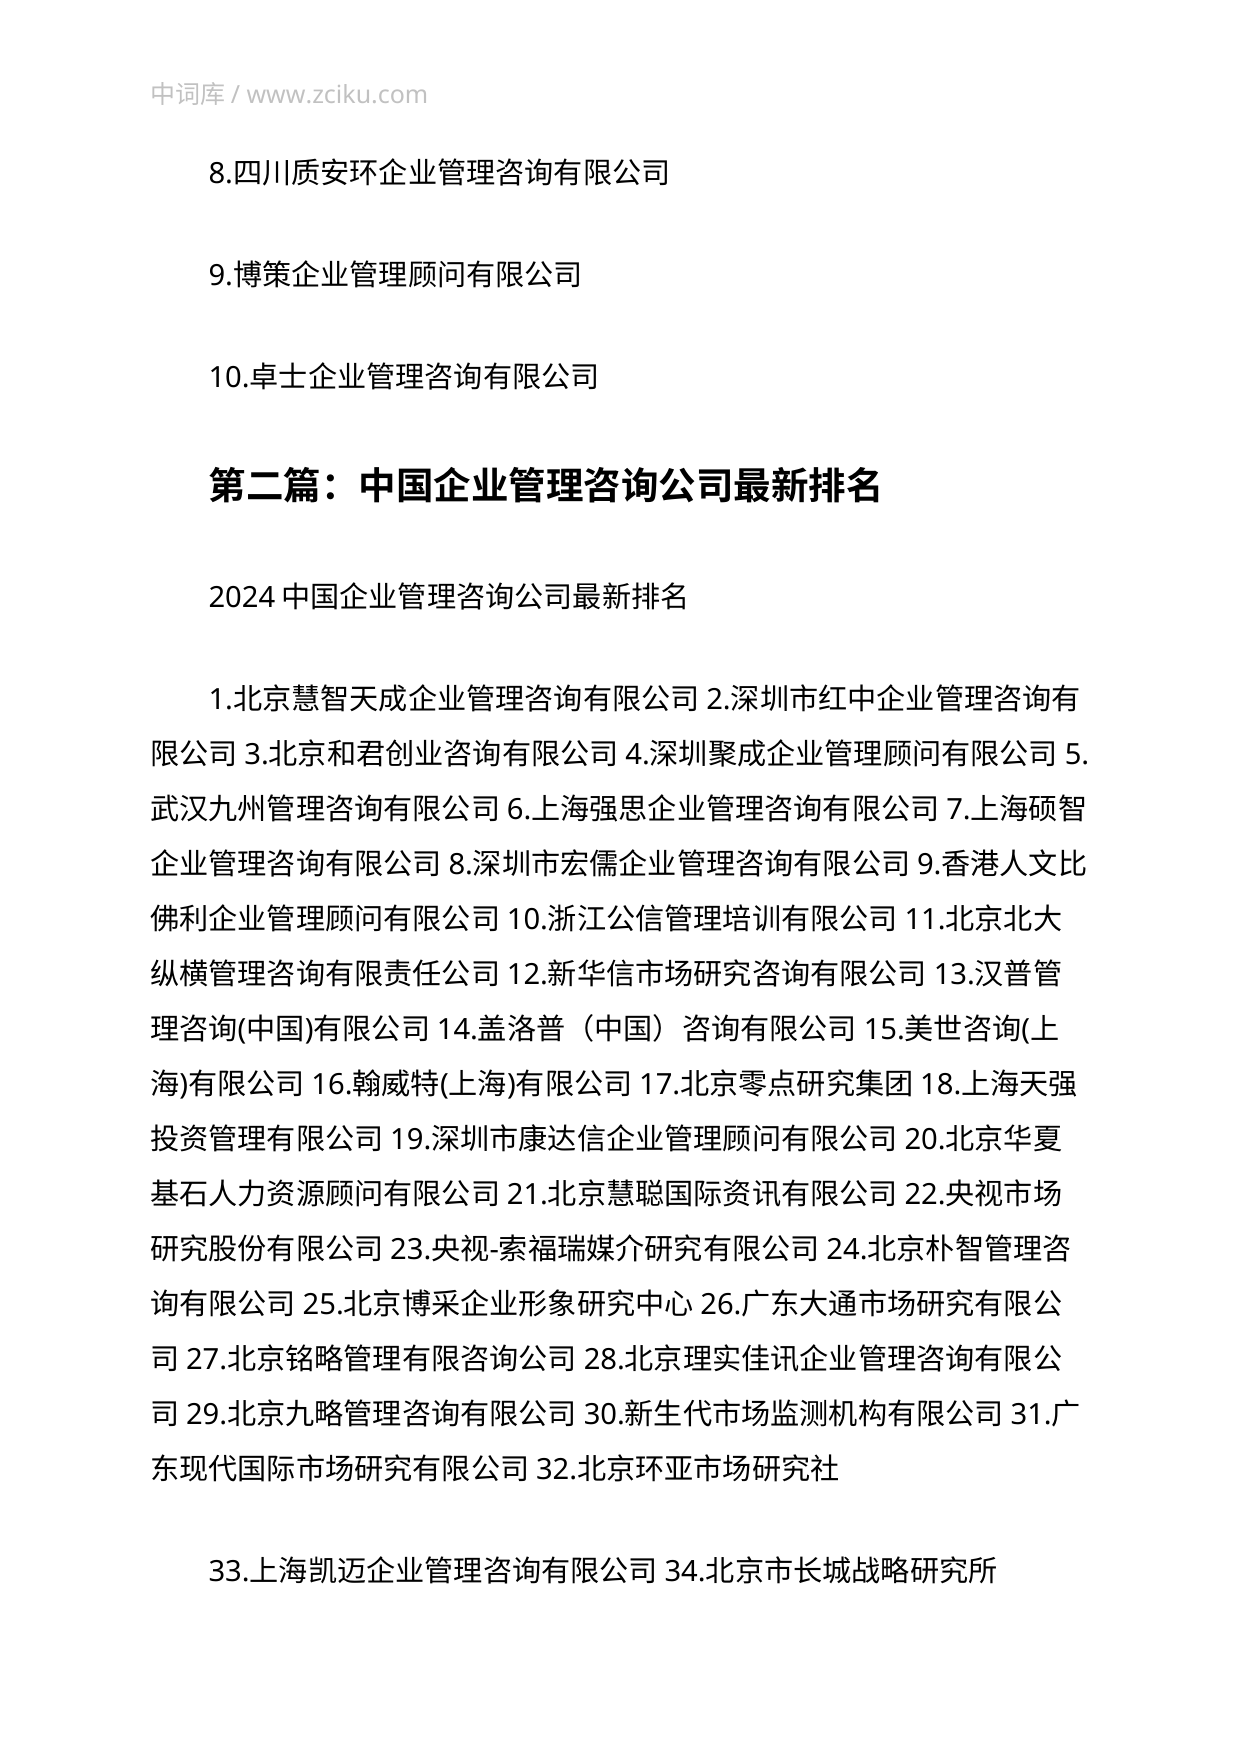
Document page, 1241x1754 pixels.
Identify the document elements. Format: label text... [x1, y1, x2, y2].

text 10.卓士企业管理咨询有限公司 [150, 354, 1090, 396]
text 2024中国企业管理咨询公司最新排名 [150, 573, 1090, 616]
text 33.上海凯迈企业管理咨询有限公司 34.北京市长城战略研究所 [150, 1547, 1090, 1590]
text 9.博策企业管理顾问有限公司 [150, 252, 1090, 294]
text 1.北京慧智天成企业管理咨询有限公司 2.深圳市红中企业管理咨询有限公司 3.北京和君创业咨询有限公司 4.深圳聚成企业管理顾问有限公司 5.武汉九州管理咨询有限公司 6.上海强思企业管理咨询有限公司 7.上海硕智企业管理咨询有限公司 8.深圳市宏儒企业管理咨询有限公司 9.香港人文比佛利企业管理顾问有限公司 10.浙江公信管理培训有限公司 11.北京北大纵横管理咨询有限责任公司 12.新华信市场研究咨询有限公司 13.汉普管理咨询(中国)有限公司 14.盖洛普（中国）咨询有限公司 15.美世咨询(上海)有限公司 16.翰威特(上海)有限公司 17.北京零点研究集团 18.上海天强投资管理有限公司 19.深圳市康达信企业管理顾问有限公司 20.北京华夏基石人力资源顾问有限公司 21.北京慧聪国际资讯有限公司 22.央视市场研究股份有限公司 23.央视-索福瑞媒介研究有限公司 24.北京朴智管理咨询有限公司 25.北京博采企业形象研究中心 26.广东大通市场研究有限公司 27.北京铭略管理有限咨询公司 28.北京理实佳讯企业管理咨询有限公司 29.北京九略管理咨询有限公司 30.新生代市场监测机构有限公司 31.广东现代国际市场研究有限公司 32.北京环亚市场研究社 [150, 675, 1090, 1488]
text 第二篇：中国企业管理咨询公司最新排名 [150, 456, 1090, 510]
text 8.四川质安环企业管理咨询有限公司 [150, 150, 1090, 192]
